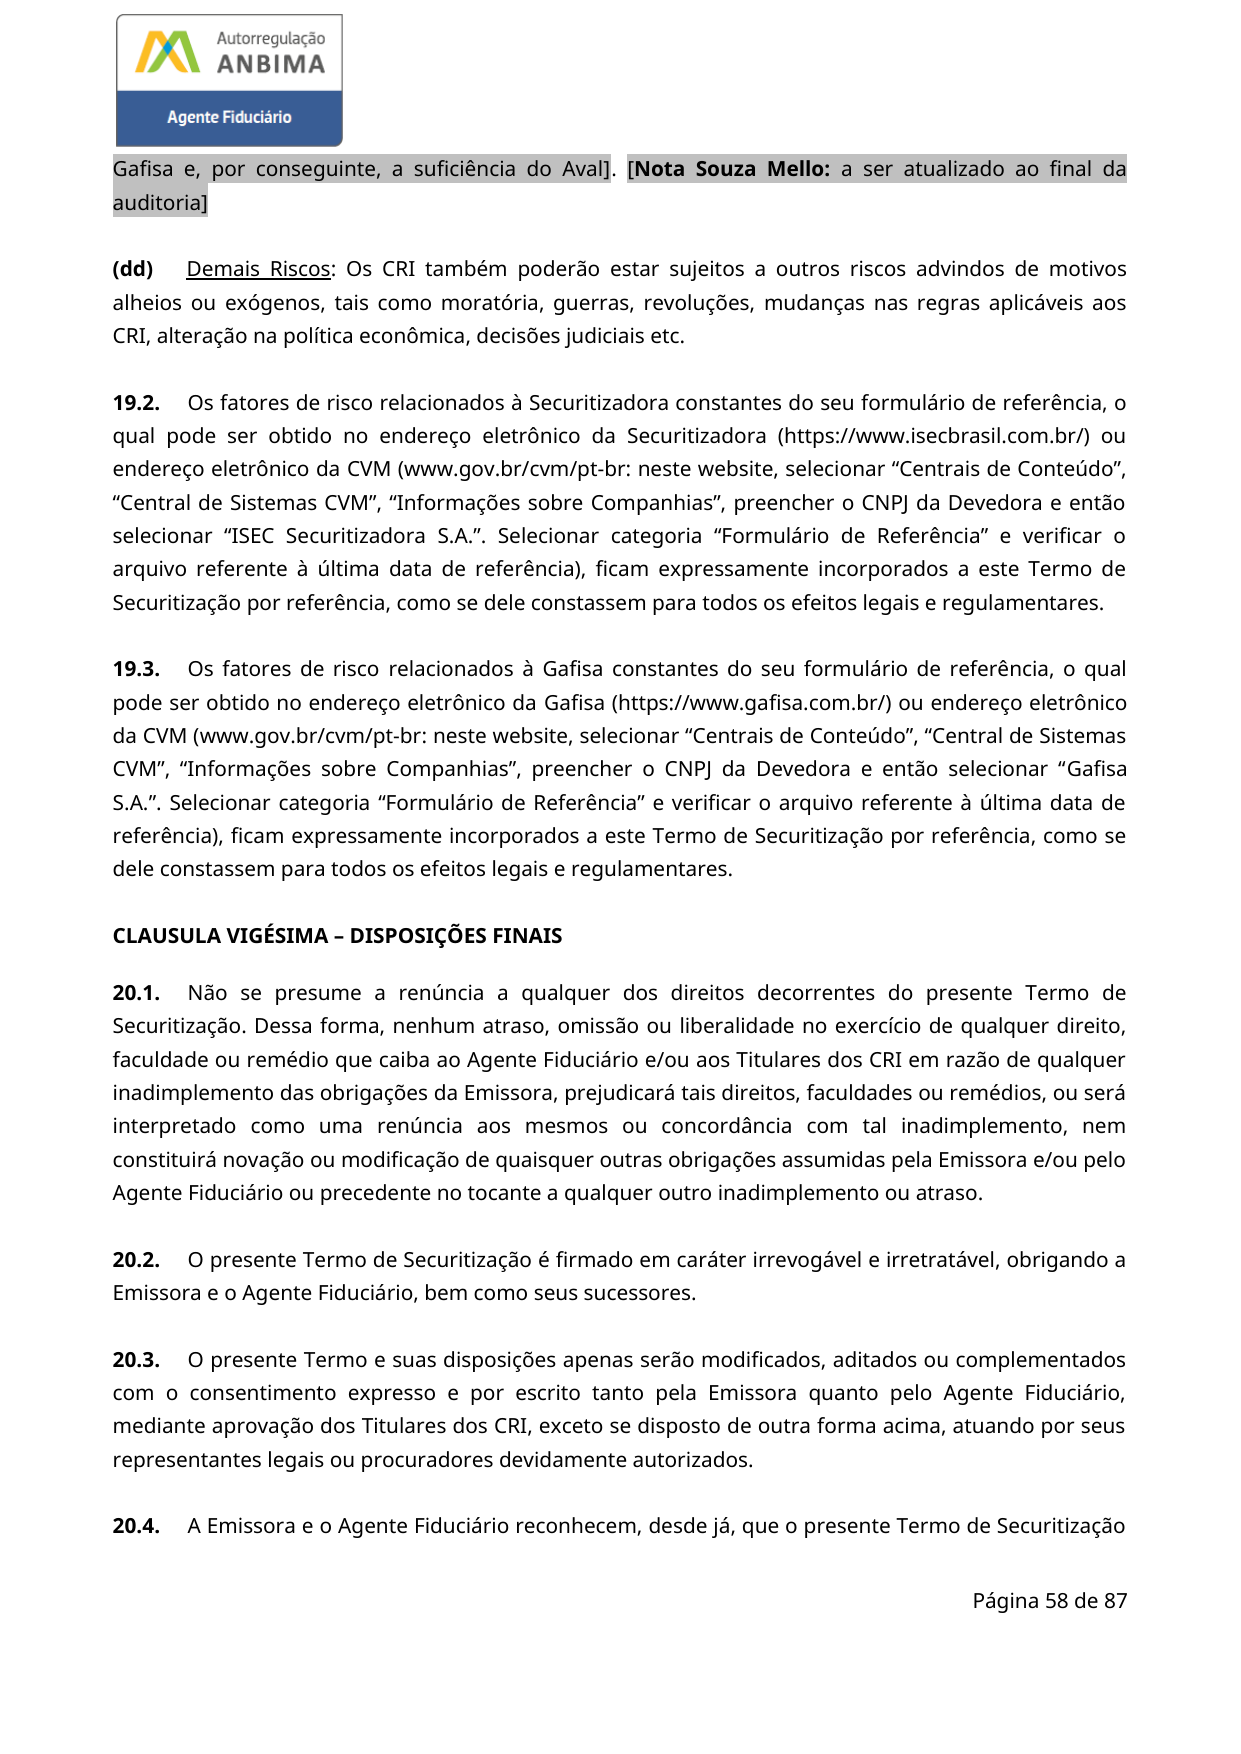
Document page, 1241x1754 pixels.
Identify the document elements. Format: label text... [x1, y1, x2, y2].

list Demais Riscos: Os CRI também poderão estar sujeitos a outros riscos advindos de motivos alheios ou exógenos, tais como moratória, guerras, revoluções, mudanças nas regras aplicáveis aos CRI, alteração na política econômica, decisões judiciais etc. [112, 250, 1128, 350]
subtitle CLAUSULA VIGÉSIMA – DISPOSIÇÕES FINAIS [112, 917, 1128, 950]
list Os fatores de risco relacionados à Gafisa constantes do seu formulário de referência, o qual pode ser obtido no endereço eletrônico da Gafisa (https://www.gafisa.com.br/) ou endereço eletrônico da CVM (www.gov.br/cvm/pt-br: neste website, selecionar “Centrais de Conteúdo”, “Central de Sistemas CVM”, “Informações sobre Companhias”, preencher o CNPJ da Devedora e então selecionar “Gafisa S.A.”. Selecionar categoria “Formulário de Referência” e verificar o arquivo referente à última data de referência), ficam expressamente incorporados a este Termo de Securitização por referência, como se dele constassem para todos os efeitos legais e regulamentares. [112, 650, 1128, 883]
list Não se presume a renúncia a qualquer dos direitos decorrentes do presente Termo de Securitização. Dessa forma, nenhum atraso, omissão ou liberalidade no exercício de qualquer direito, faculdade ou remédio que caiba ao Agente Fiduciário e/ou aos Titulares dos CRI em razão de qualquer inadimplemento das obrigações da Emissora, prejudicará tais direitos, faculdades ou remédios, ou será interpretado como uma renúncia aos mesmos ou concordância com tal inadimplemento, nem constituirá novação ou modificação de quaisquer outras obrigações assumidas pela Emissora e/ou pelo Agente Fiduciário ou precedente no tocante a qualquer outro inadimplemento ou atraso. [112, 974, 1128, 1207]
list O presente Termo e suas disposições apenas serão modificados, aditados ou complementados com o consentimento expresso e por escrito tanto pela Emissora quanto pelo Agente Fiduciário, mediante aprovação dos Titulares dos CRI, exceto se disposto de outra forma acima, atuando por seus representantes legais ou procuradores devidamente autorizados. [112, 1341, 1128, 1474]
list O presente Termo de Securitização é firmado em caráter irrevogável e irretratável, obrigando a Emissora e o Agente Fiduciário, bem como seus sucessores. [112, 1241, 1128, 1307]
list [112, 1507, 1128, 1541]
list Os fatores de risco relacionados à Securitizadora constantes do seu formulário de referência, o qual pode ser obtido no endereço eletrônico da Securitizadora (https://www.isecbrasil.com.br/) ou endereço eletrônico da CVM (www.gov.br/cvm/pt-br: neste website, selecionar “Centrais de Conteúdo”, “Central de Sistemas CVM”, “Informações sobre Companhias”, preencher o CNPJ da Devedora e então selecionar “ISEC Securitizadora S.A.”. Selecionar categoria “Formulário de Referência” e verificar o arquivo referente à última data de referência), ficam expressamente incorporados a este Termo de Securitização por referência, como se dele constassem para todos os efeitos legais e regulamentares. [112, 383, 1128, 617]
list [112, 150, 1128, 217]
